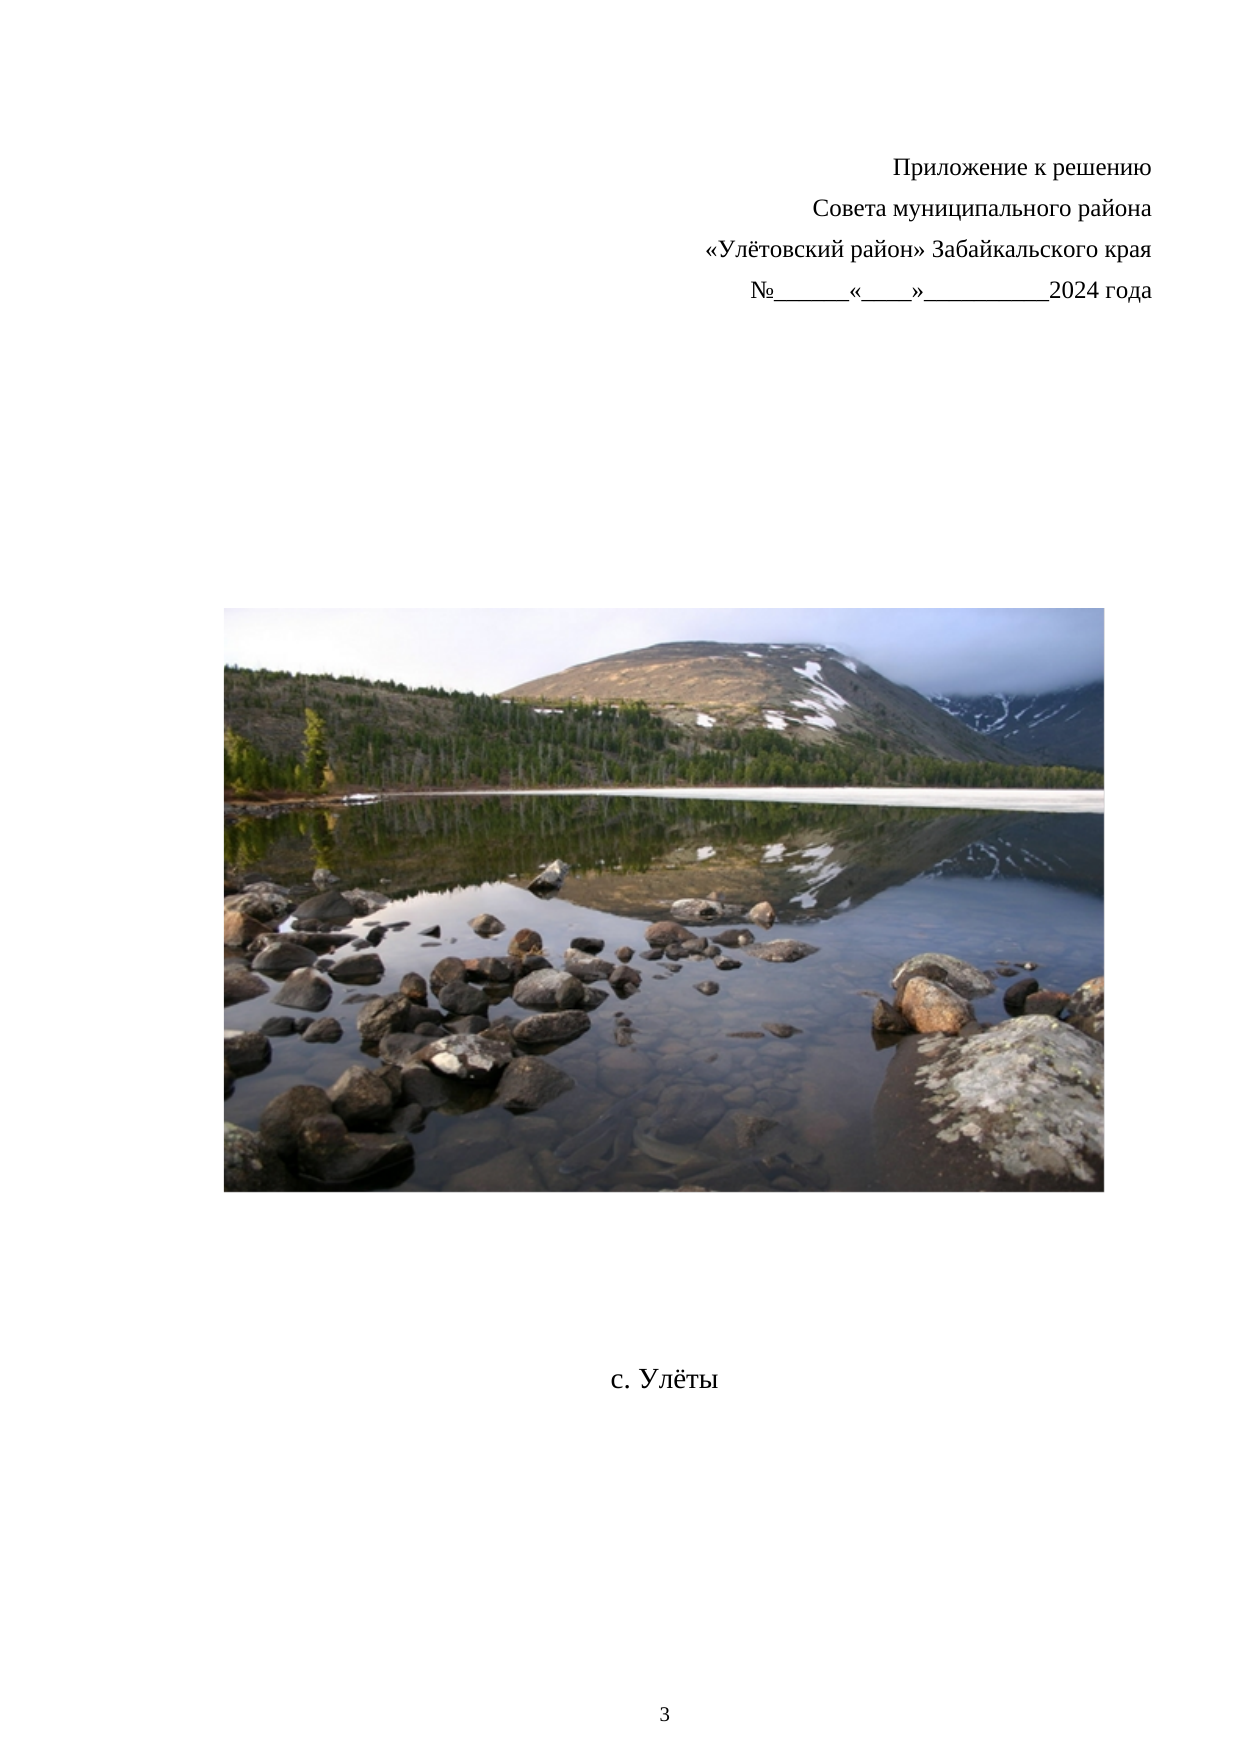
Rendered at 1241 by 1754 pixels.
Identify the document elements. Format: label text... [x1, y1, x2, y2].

text «Улётовский район» Забайкальского края [177, 234, 1152, 263]
text Совета муниципального района [177, 193, 1152, 222]
text №______«____»__________2024 года [177, 275, 1152, 304]
picture [223, 608, 1105, 1194]
text Приложение к решению [177, 152, 1152, 180]
text с. Улёты [177, 1362, 1152, 1395]
